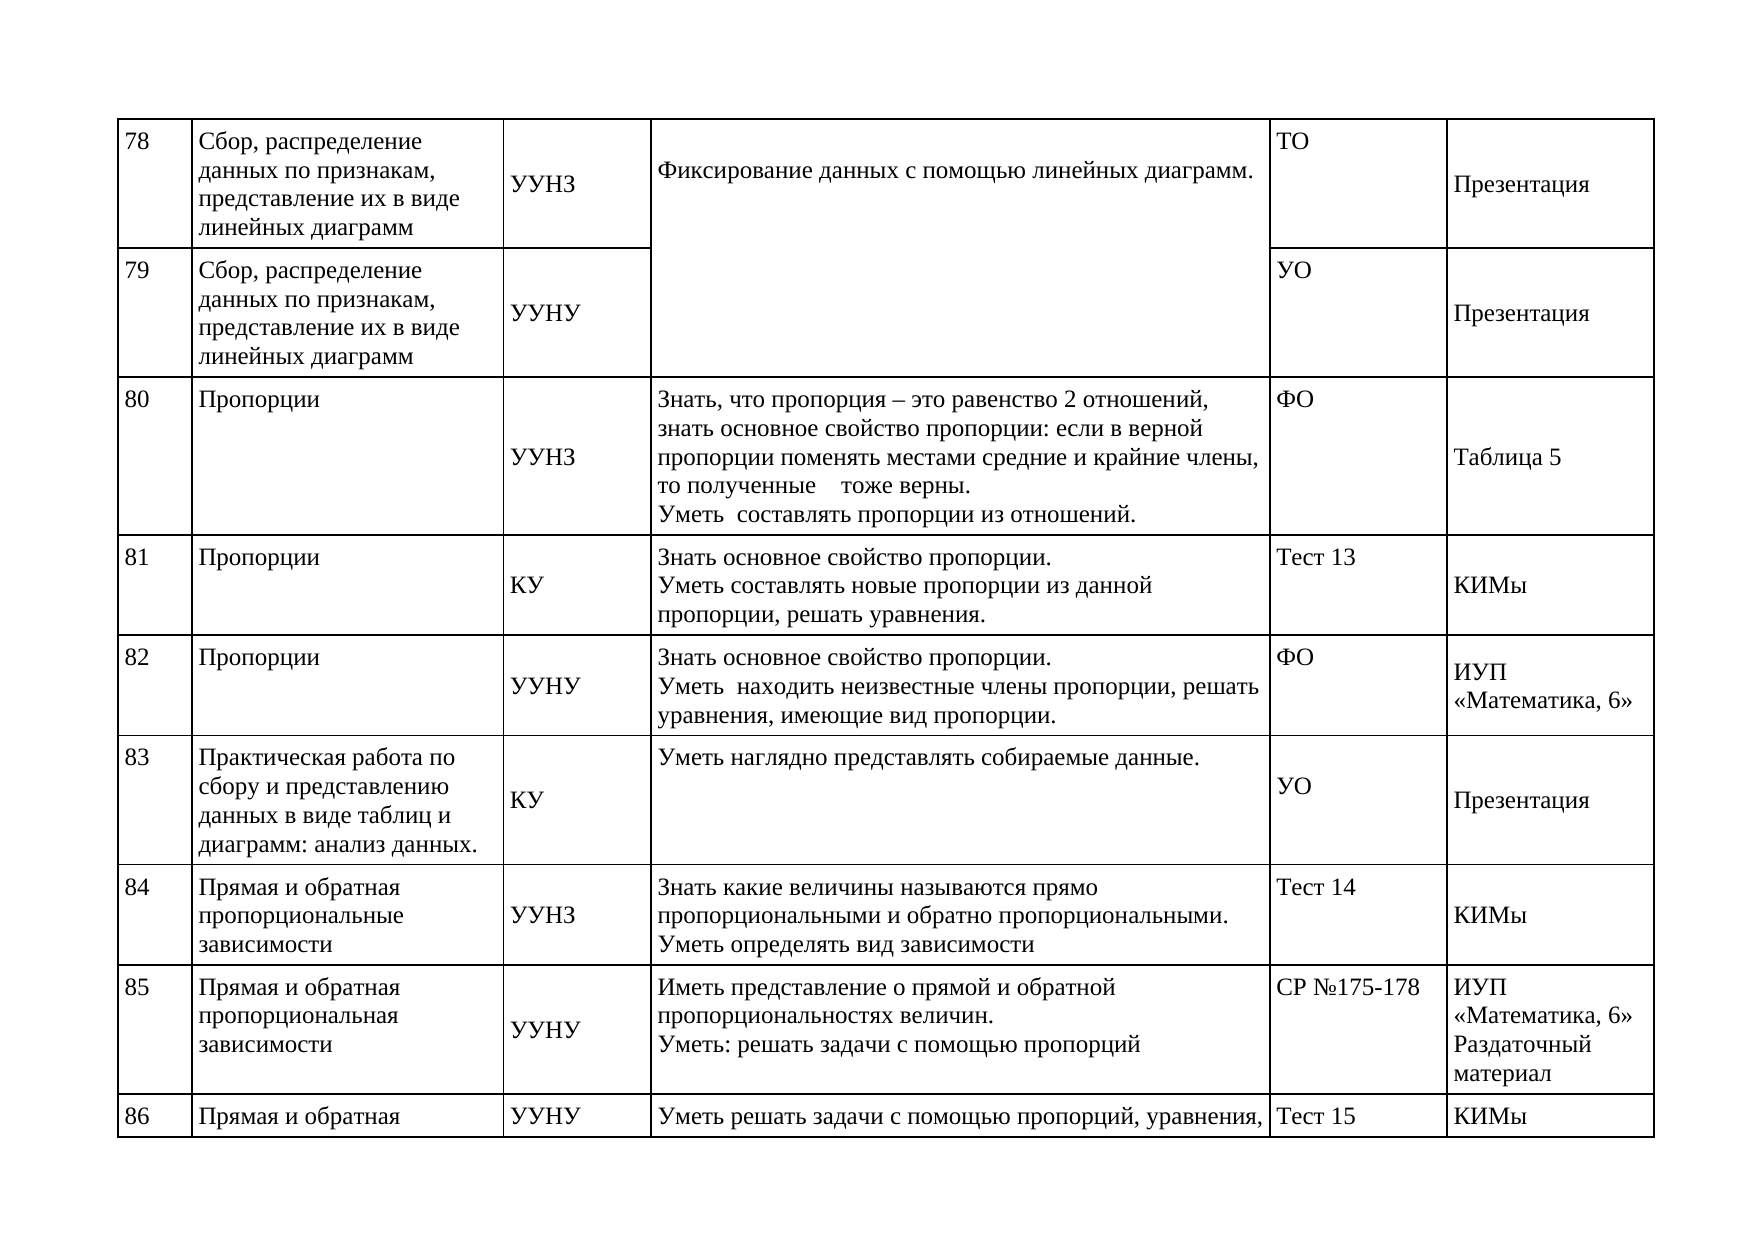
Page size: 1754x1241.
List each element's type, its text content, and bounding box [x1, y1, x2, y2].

table_cell 83 [119, 736, 191, 864]
table_cell УУНУ [504, 636, 650, 735]
table_cell ФО [1271, 378, 1446, 534]
table_cell 85 [119, 966, 191, 1093]
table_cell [652, 1095, 1269, 1136]
table_cell 86 [119, 1095, 191, 1136]
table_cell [193, 1095, 503, 1136]
table_cell Таблица 5 [1448, 378, 1653, 534]
table_cell Тест 15 [1271, 1095, 1446, 1136]
table_cell Тест 13 [1271, 536, 1446, 634]
table_cell УУНЗ [504, 120, 650, 247]
table_cell Иметь представление о прямой и обратной пропорциональностях величин. Уметь: решать задачи с помощью пропорций [652, 966, 1269, 1093]
table_cell Сбор, распределение данных по признакам, представление их в виде линейных диаграмм [193, 120, 503, 247]
table_cell УУНЗ [504, 865, 650, 964]
table_cell Презентация [1448, 249, 1653, 376]
table_cell 84 [119, 865, 191, 964]
table_cell Прямая и обратная пропорциональные зависимости [193, 865, 503, 964]
table_cell УУНУ [504, 249, 650, 376]
table_cell Прямая и обратная пропорциональная зависимости [193, 966, 503, 1093]
table_cell Тест 14 [1271, 865, 1446, 964]
table_cell Презентация [1448, 736, 1653, 864]
table_cell ТО [1271, 120, 1446, 247]
table_cell Знать, что пропорция – это равенство 2 отношений, знать основное свойство пропорции: если в верной пропорции поменять местами средние и крайние члены, то полученные тоже верны. Уметь составлять пропорции из отношений. [652, 378, 1269, 534]
table_cell Знать какие величины называются прямо пропорциональными и обратно пропорциональными. Уметь определять вид зависимости [652, 865, 1269, 964]
table_cell 78 [119, 120, 191, 247]
table_cell 79 [119, 249, 191, 376]
table_cell СР №175-178 [1271, 966, 1446, 1093]
table_cell Сбор, распределение данных по признакам, представление их в виде линейных диаграмм [193, 249, 503, 376]
table_cell УО [1271, 249, 1446, 376]
table_cell Знать основное свойство пропорции. Уметь находить неизвестные члены пропорции, решать уравнения, имеющие вид пропорции. [652, 636, 1269, 735]
table_cell 82 [119, 636, 191, 735]
table_cell УО [1271, 736, 1446, 864]
table_cell Знать основное свойство пропорции. Уметь составлять новые пропорции из данной пропорции, решать уравнения. [652, 536, 1269, 634]
table_cell Презентация [1448, 120, 1653, 247]
table_cell ИУП «Математика, 6» Раздаточный материал [1448, 966, 1653, 1093]
table_cell КИМы [1448, 865, 1653, 964]
table_cell Пропорции [193, 536, 503, 634]
table_cell УУНЗ [504, 378, 650, 534]
table_cell КУ [504, 736, 650, 864]
table_cell 80 [119, 378, 191, 534]
table_cell Фиксирование данных с помощью линейных диаграмм. [652, 120, 1269, 376]
table_cell УУНУ [504, 1095, 650, 1136]
table_cell 81 [119, 536, 191, 634]
table_cell Пропорции [193, 378, 503, 534]
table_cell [1448, 1095, 1653, 1136]
table_cell Практическая работа по сбору и представлению данных в виде таблиц и диаграмм: анализ данных. [193, 736, 503, 864]
table_cell Уметь наглядно представлять собираемые данные. [652, 736, 1269, 864]
table_cell Пропорции [193, 636, 503, 735]
table_cell УУНУ [504, 966, 650, 1093]
table_cell КИМы [1448, 536, 1653, 634]
table_cell ФО [1271, 636, 1446, 735]
table_cell ИУП «Математика, 6» [1448, 636, 1653, 735]
table_cell КУ [504, 536, 650, 634]
